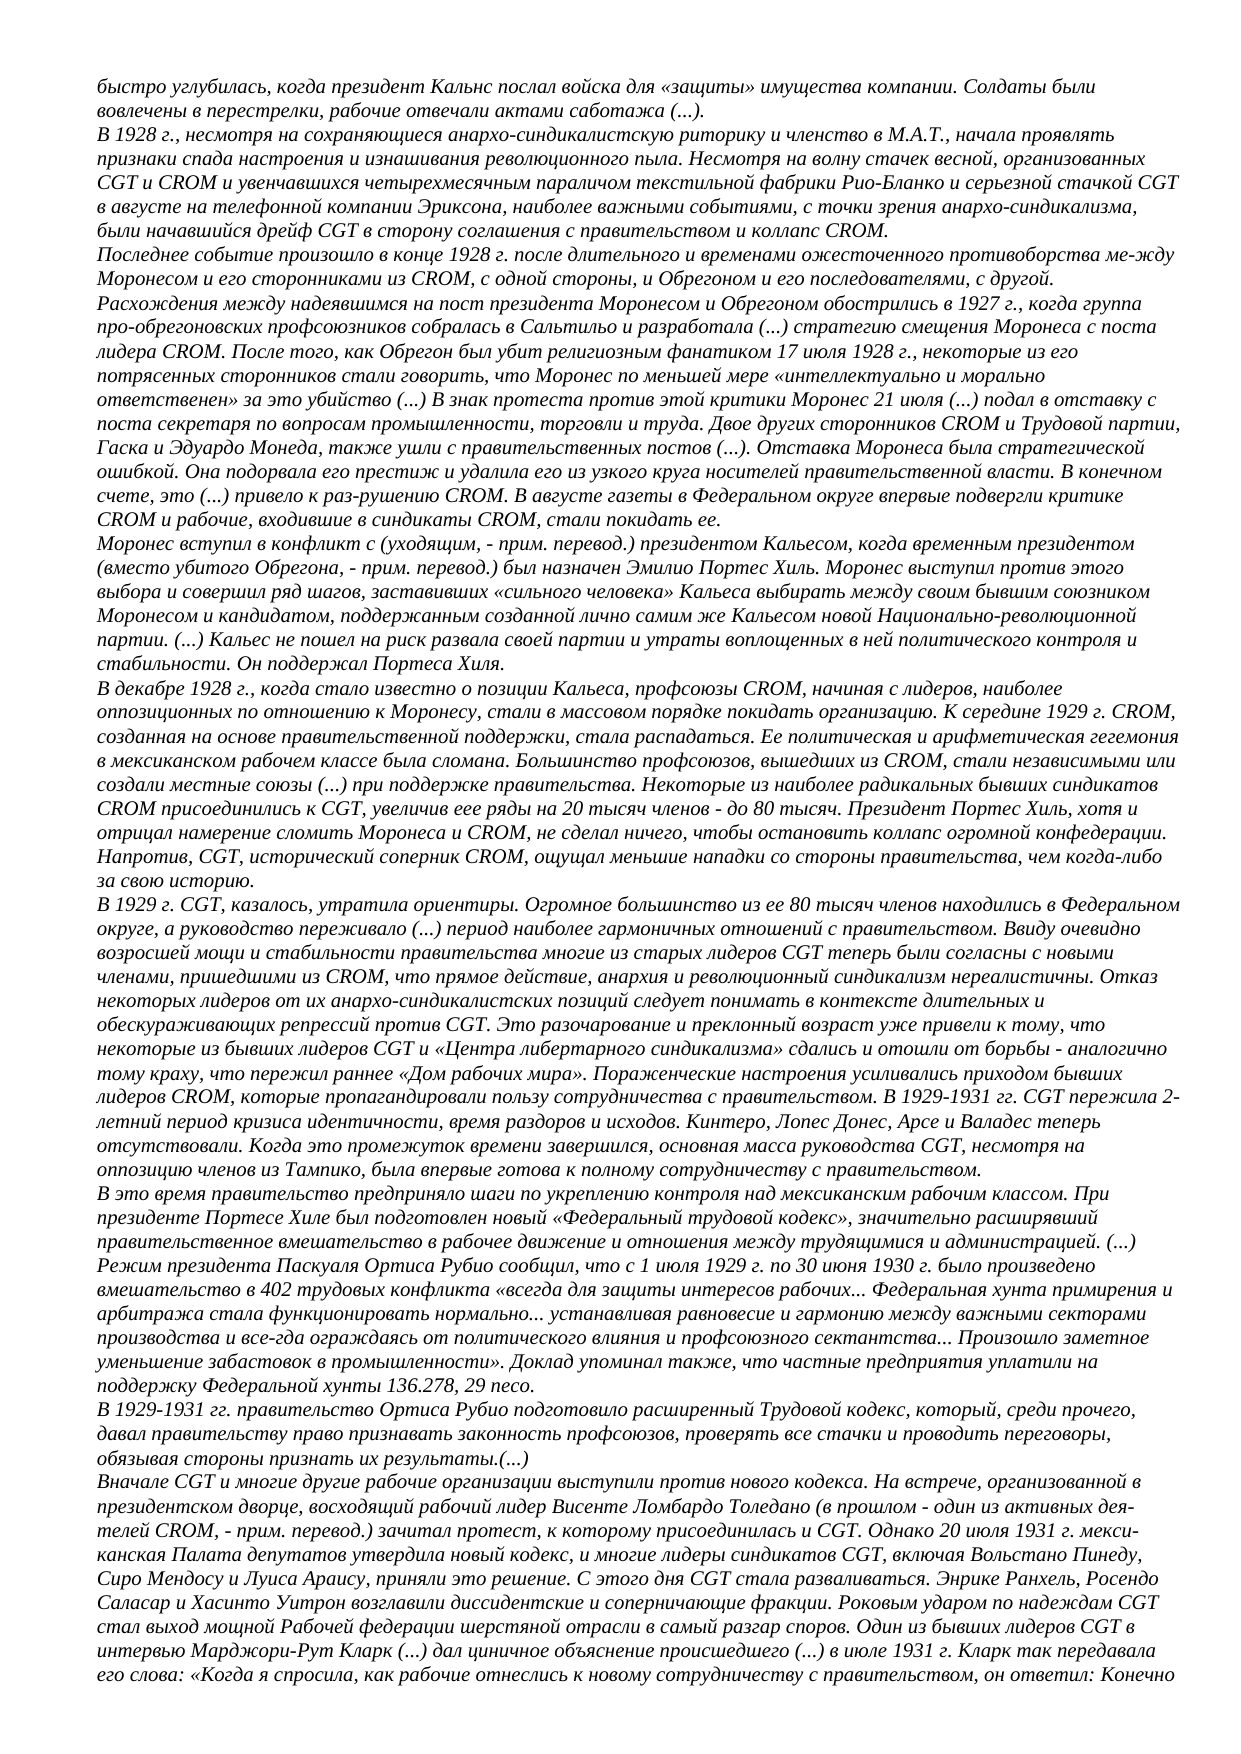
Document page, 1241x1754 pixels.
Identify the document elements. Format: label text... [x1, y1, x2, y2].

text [97, 1469, 1181, 1686]
text В 1929-1931 гг. правительство Ортиса Рубио подготовило расширенный Трудовой кодекс, который, среди прочего, давал правительству право признавать законность профсоюзов, проверять все стачки и проводить переговоры, обязывая стороны признать их результаты.(...) [97, 1397, 1181, 1469]
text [97, 74, 1181, 122]
text В 1928 г., несмотря на сохраняющиеся анархо-синдикалистскую риторику и членство в М.А.Т., начала проявлять признаки спада настроения и изнашивания революционного пыла. Несмотря на волну стачек весной, организованных CGT и CROM и увенчавшихся четырехмесячным параличом текстильной фабрики Рио-Бланко и серьезной стачкой CGT в августе на телефонной компании Эриксона, наиболее важными событиями, с точки зрения анархо-синдикализма, были начавшийся дрейф CGT в сторону соглашения с правительством и коллапс CROM. [97, 122, 1181, 242]
text В это время правительство предприняло шаги по укреплению контроля над мексиканским рабочим классом. При президенте Портесе Хиле был подготовлен новый «Федеральный трудовой кодекс», значительно расширявший правительственное вмешательство в рабочее движение и отношения между трудящимися и администрацией. (...) Режим президента Паскуаля Ортиса Рубио сообщил, что с 1 июля 1929 г. по 30 июня 1930 г. было произведено вмешательство в 402 трудовых конфликта «всегда для защиты интересов рабочих... Федеральная хунта примирения и арбитража стала функционировать нормально... устанавливая равновесие и гармонию между важными секторами производства и все-гда ограждаясь от политического влияния и профсоюзного сектантства... Произошло заметное уменьшение забастовок в промышленности». Доклад упоминал также, что частные предприятия уплатили на поддержку Федеральной хунты 136.278, 29 песо. [97, 1181, 1181, 1397]
text В 1929 г. CGT, казалось, утратила ориентиры. Огромное большинство из ее 80 тысяч членов находились в Федеральном округе, а руководство переживало (...) период наиболее гармоничных отношений с правительством. Ввиду очевидно возросшей мощи и стабильности правительства многие из старых лидеров CGT теперь были согласны с новыми членами, пришедшими из CROM, что прямое действие, анархия и революционный синдикализм нереалистичны. Отказ некоторых лидеров от их анархо-синдикалистских позиций следует понимать в контексте длительных и обескураживающих репрессий против CGT. Это разочарование и преклонный возраст уже привели к тому, что некоторые из бывших лидеров CGT и «Центра либертарного синдикализма» сдались и отошли от борьбы - аналогично тому краху, что пережил раннее «Дом рабочих мира». Пораженческие настроения усиливались приходом бывших лидеров CROM, которые пропагандировали пользу сотрудничества с правительством. В 1929-1931 гг. CGT пережила 2-летний период кризиса идентичности, время раздоров и исходов. Кинтеро, Лопес Донес, Арсе и Валадес теперь отсутствовали. Когда это промежуток времени завершился, основная масса руководства CGT, несмотря на оппозицию членов из Тампико, была впервые готова к полному сотрудничеству с правительством. [97, 892, 1181, 1181]
text В декабре 1928 г., когда стало известно о позиции Кальеса, профсоюзы CROM, начиная с лидеров, наиболее оппозиционных по отношению к Моронесу, стали в массовом порядке покидать организацию. К середине 1929 г. CROM, созданная на основе правительственной поддержки, стала распадаться. Ее политическая и арифметическая гегемония в мексиканском рабочем классе была сломана. Большинство профсоюзов, вышедших из CROM, стали независимыми или создали местные союзы (...) при поддержке правительства. Некоторые из наиболее радикальных бывших синдикатов CROM присоединились к CGT, увеличив еее ряды на 20 тысяч членов - до 80 тысяч. Президент Портес Хиль, хотя и отрицал намерение сломить Моронеса и CROM, не сделал ничего, чтобы остановить коллапс огромной конфедерации. Напротив, CGT, исторический соперник СROM, ощущал меньшие нападки со стороны правительства, чем когда-либо за свою историю. [97, 675, 1181, 892]
text Моронес вступил в конфликт с (уходящим, - прим. перевод.) президентом Кальесом, когда временным президентом (вместо убитого Обрегона, - прим. перевод.) был назначен Эмилио Портес Хиль. Моронес выступил против этого выбора и совершил ряд шагов, заставивших «сильного человека» Кальеса выбирать между своим бывшим союзником Моронесом и кандидатом, поддержанным созданной лично самим же Кальесом новой Национально-революционной партии. (...) Кальес не пошел на риск развала своей партии и утраты воплощенных в ней политического контроля и стабильности. Он поддержал Портеса Хиля. [97, 531, 1181, 675]
text Последнее событие произошло в конце 1928 г. после длительного и временами ожесточенного противоборства ме-жду Моронесом и его сторонниками из CROM, с одной стороны, и Обрегоном и его последователями, с другой. Расхождения между надеявшимся на пост президента Моронесом и Обрегоном обострились в 1927 г., когда группа про-обрегоновских профсоюзников собралась в Сальтильо и разработала (...) стратегию смещения Моронеса с поста лидера CROM. После того, как Обрегон был убит религиозным фанатиком 17 июля 1928 г., некоторые из его потрясенных сторонников стали говорить, что Моронес по меньшей мере «интеллектуально и морально ответственен» за это убийство (...) В знак протеста против этой критики Моронес 21 июля (...) подал в отставку с поста секретаря по вопросам промышленности, торговли и труда. Двое других сторонников CROM и Трудовой партии, Гаска и Эдуардо Монеда, также ушли с правительственных постов (...). Отставка Моронеса была стратегической ошибкой. Она подорвала его престиж и удалила его из узкого круга носителей правительственной власти. В конечном счете, это (...) привело к раз-рушению CROM. В августе газеты в Федеральном округе впервые подвергли критике CROM и рабочие, входившие в синдикаты CROM, стали покидать ее. [97, 242, 1181, 531]
